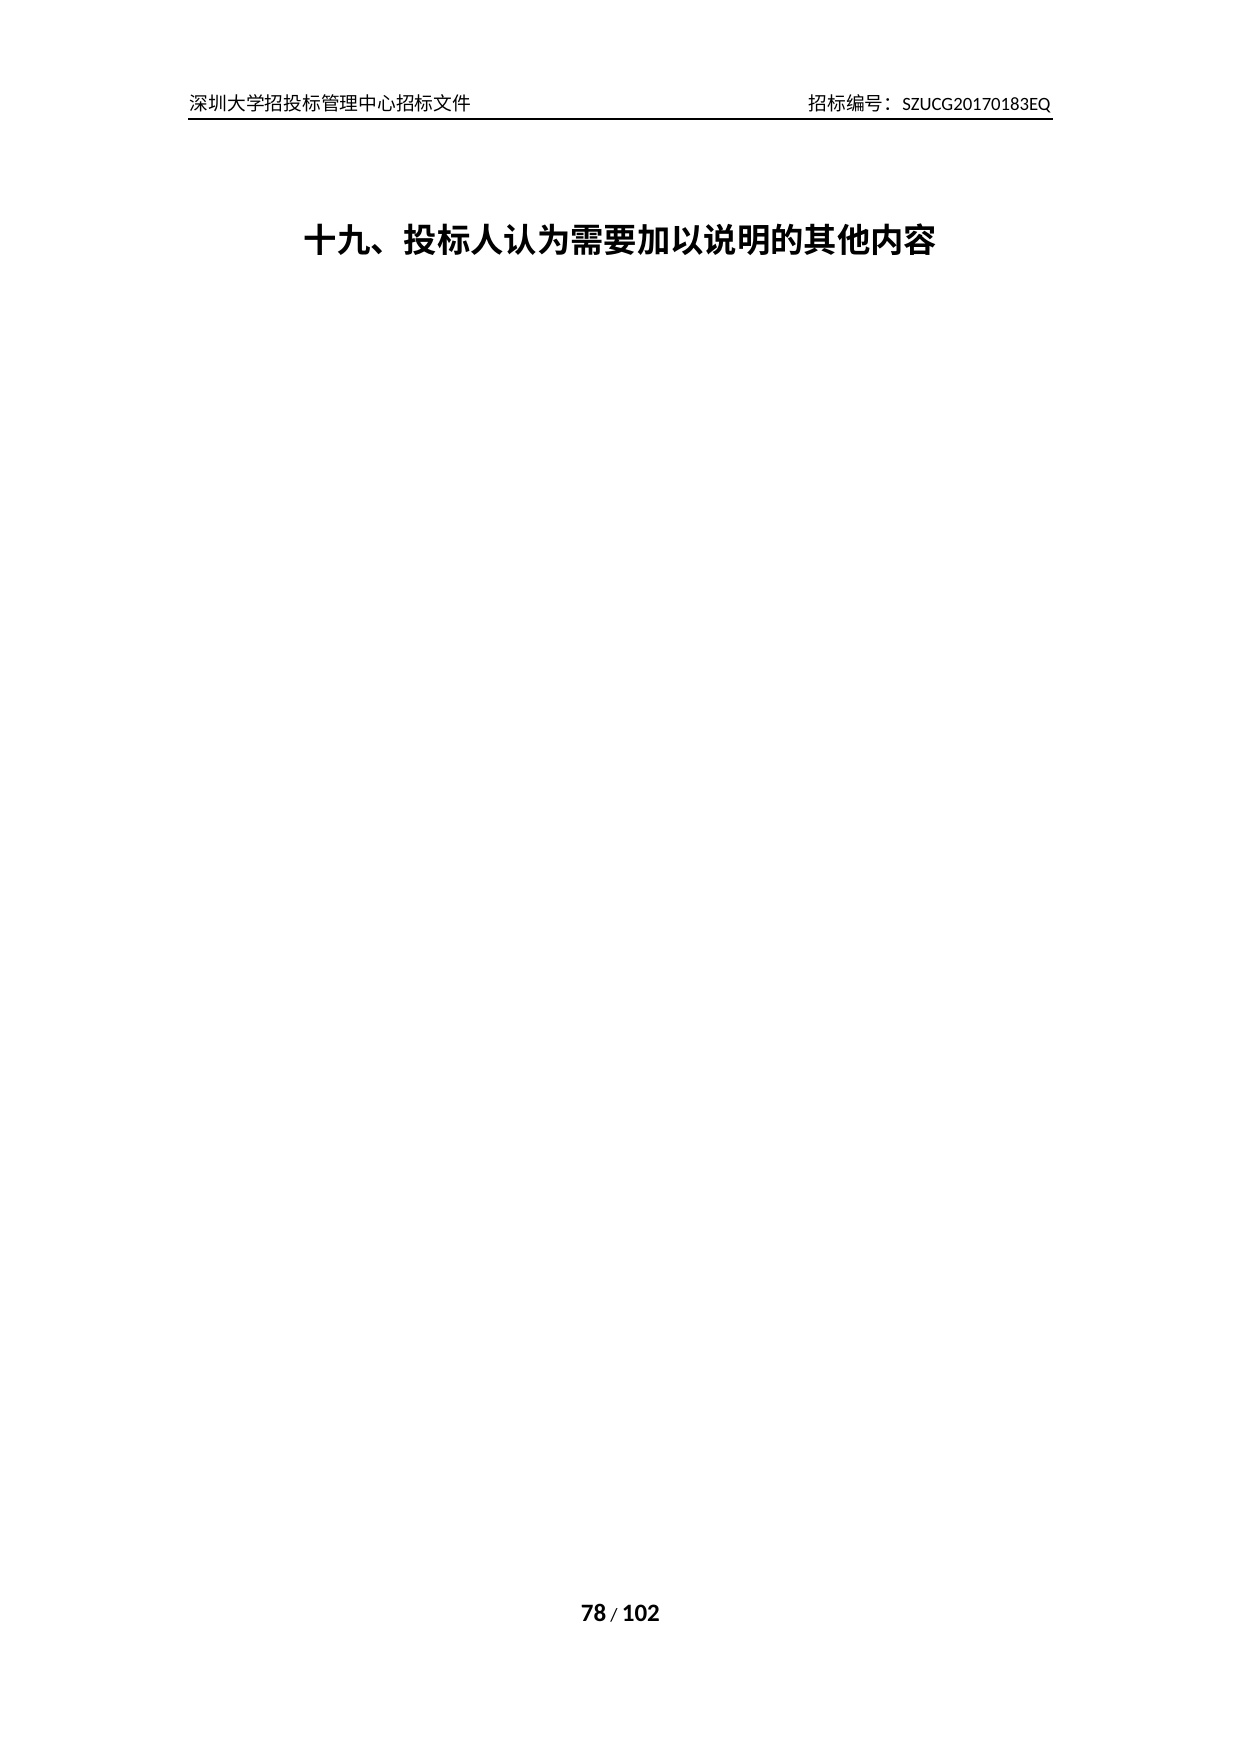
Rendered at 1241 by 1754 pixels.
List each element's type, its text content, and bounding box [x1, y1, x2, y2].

text 十九、投标人认为需要加以说明的其他内容 [187, 206, 1053, 271]
